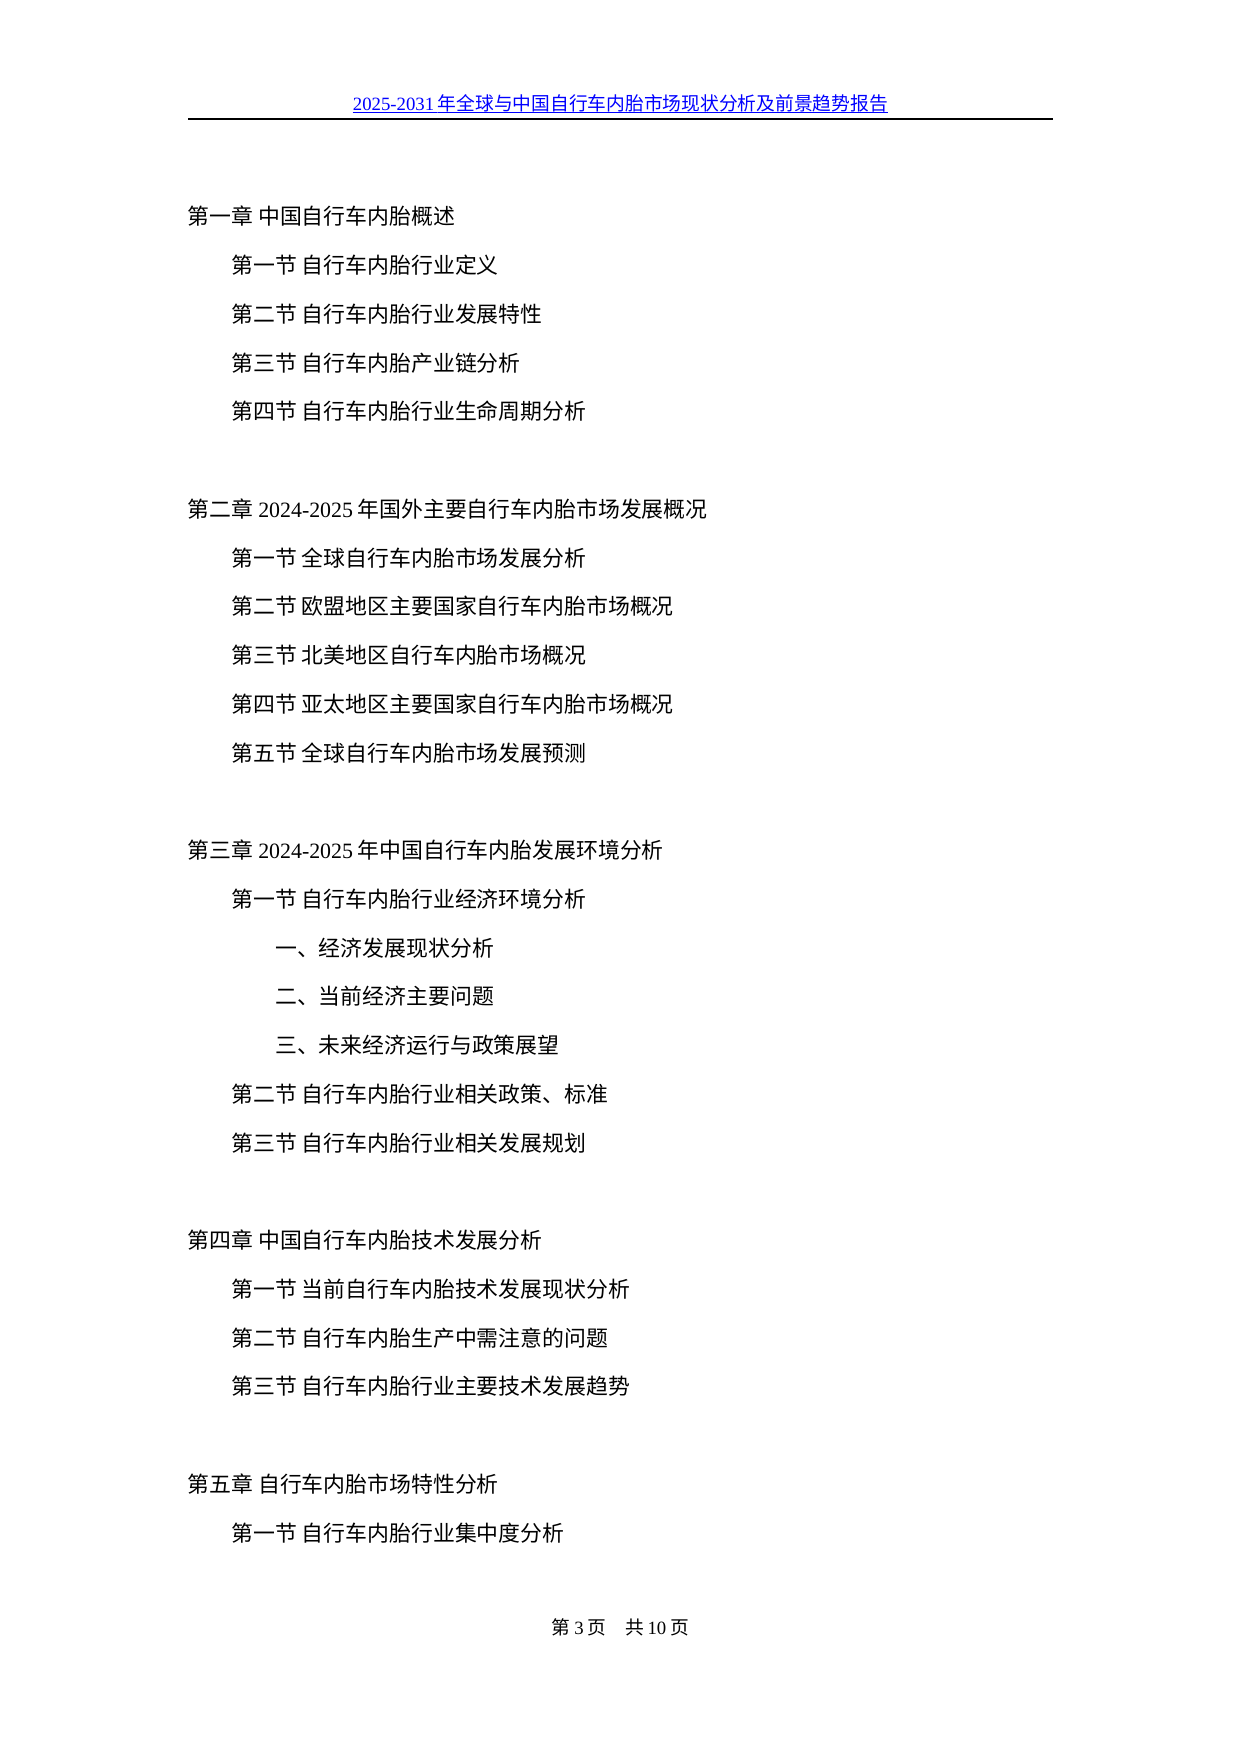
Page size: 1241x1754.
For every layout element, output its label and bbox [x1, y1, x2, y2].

text [187, 150, 1053, 1548]
